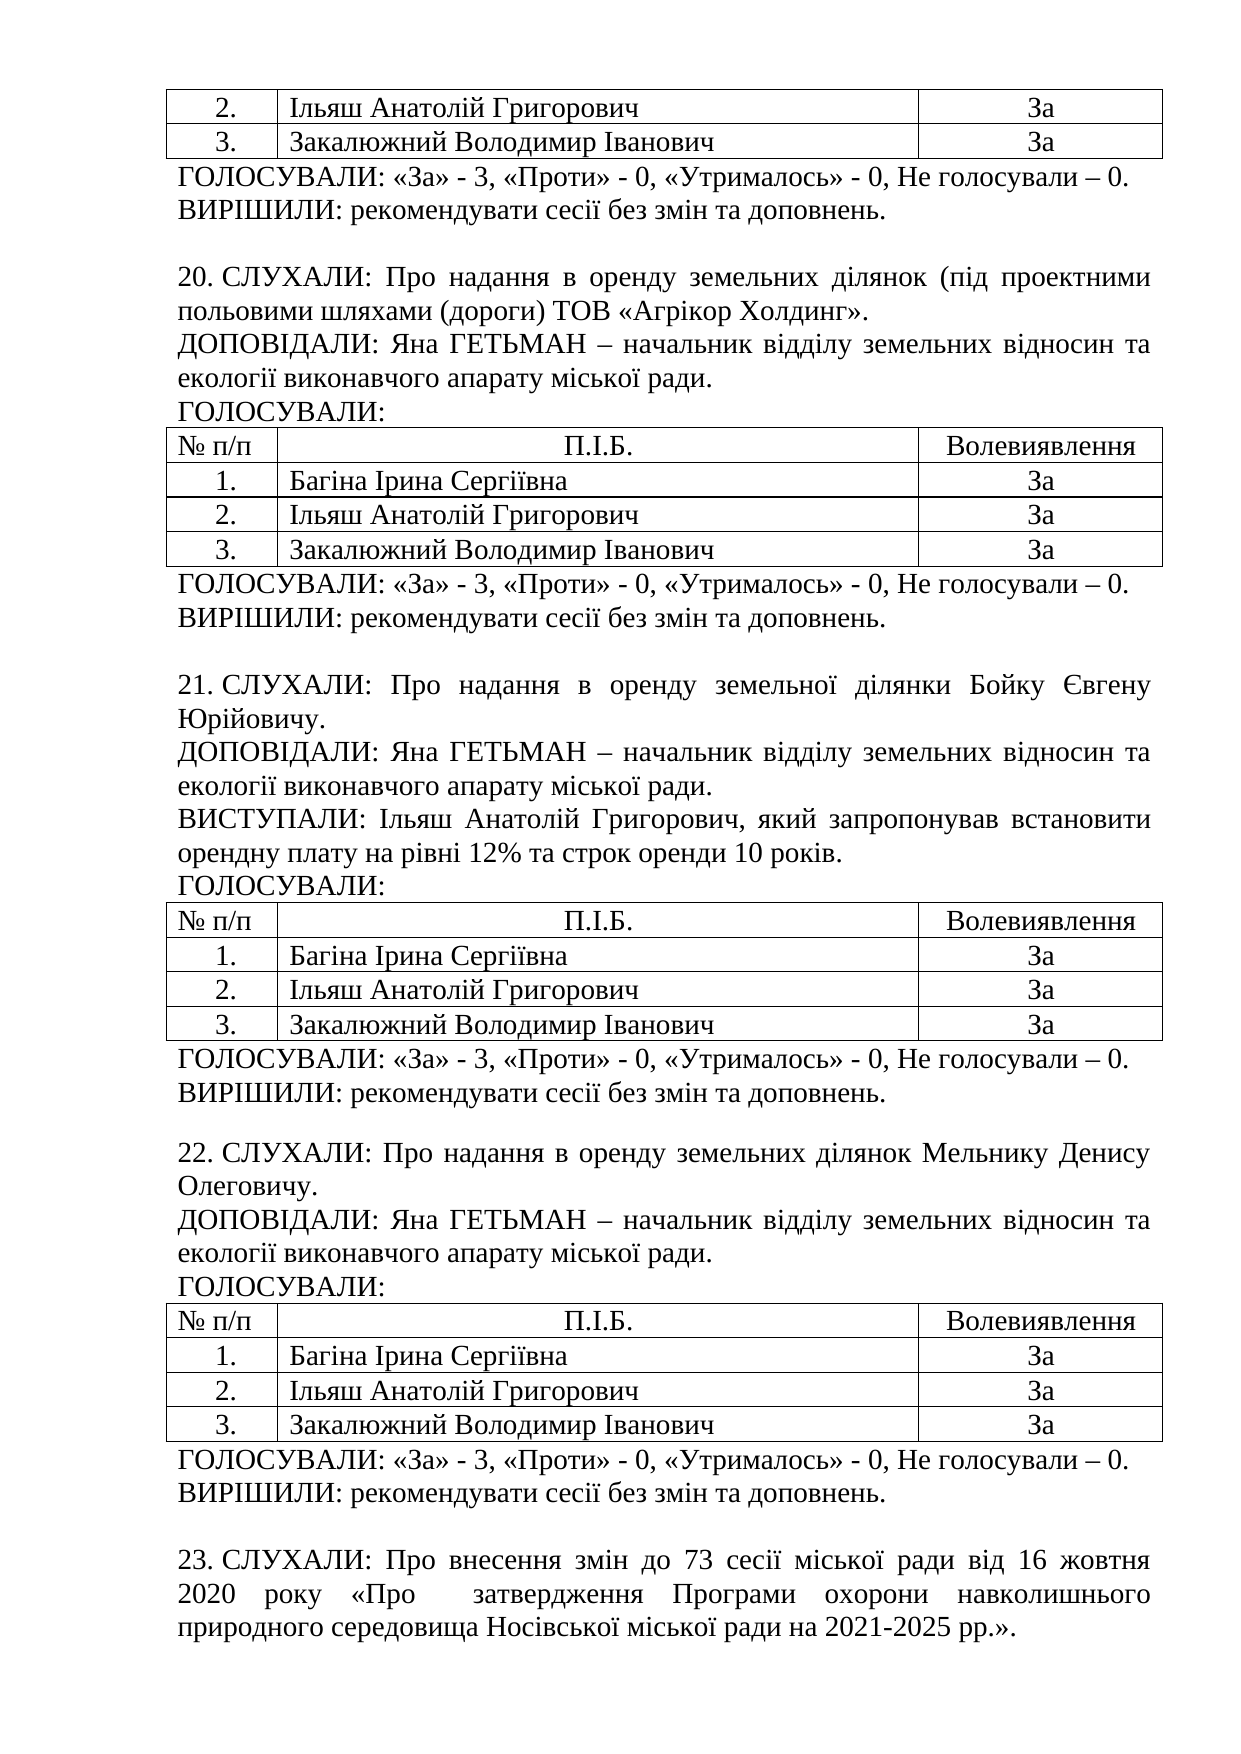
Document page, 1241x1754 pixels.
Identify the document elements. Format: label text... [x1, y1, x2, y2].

table_cell [167, 498, 277, 531]
list СЛУХАЛИ: Про надання в оренду земельної ділянки Бойку Євгену Юрійовичу. [177, 667, 1152, 734]
table_cell Закалюжний Володимир Іванович [278, 1007, 918, 1040]
table_cell [167, 972, 277, 1006]
text ГОЛОСУВАЛИ: [177, 394, 1152, 427]
table_cell [167, 124, 277, 158]
table_cell За [919, 463, 1162, 496]
table_cell [167, 532, 277, 566]
text ДОПОВІДАЛИ: Яна ГЕТЬМАН – начальник відділу земельних відносин та екології виконавчого апарату міської ради. [177, 327, 1152, 394]
table_cell Ільяш Анатолій Григорович [278, 972, 918, 1006]
table_header Волевиявлення [919, 1304, 1162, 1337]
table_cell Ільяш Анатолій Григорович [278, 1373, 918, 1406]
table_cell Багіна Ірина Сергіївна [278, 463, 918, 496]
text ВИРІШИЛИ: рекомендувати сесії без змін та доповнень. [177, 1475, 1152, 1509]
table_cell [167, 1338, 277, 1372]
table_header П.І.Б. [278, 1304, 918, 1337]
table_cell Ільяш Анатолій Григорович [278, 498, 918, 531]
table_cell Закалюжний Володимир Іванович [278, 1407, 918, 1441]
table_cell [167, 1007, 277, 1040]
table_cell [167, 938, 277, 971]
text ГОЛОСУВАЛИ: «За» - 3, «Проти» - 0, «Утрималось» - 0, Не голосували – 0. [177, 159, 1152, 192]
table_header № п/п [167, 428, 277, 462]
table_cell За [919, 124, 1162, 158]
table_cell За [919, 90, 1162, 123]
text ГОЛОСУВАЛИ: «За» - 3, «Проти» - 0, «Утрималось» - 0, Не голосували – 0. [177, 1041, 1152, 1075]
table_cell За [919, 1407, 1162, 1441]
table_header П.І.Б. [278, 428, 918, 462]
table_cell Закалюжний Володимир Іванович [278, 532, 918, 566]
table_cell Багіна Ірина Сергіївна [278, 1338, 918, 1372]
text ВИРІШИЛИ: рекомендувати сесії без змін та доповнень. [177, 1075, 1152, 1108]
table_header П.І.Б. [278, 903, 918, 937]
table_cell Ільяш Анатолій Григорович [278, 90, 918, 123]
table_header № п/п [167, 1304, 277, 1337]
table_cell [167, 463, 277, 496]
table_cell Закалюжний Володимир Іванович [278, 124, 918, 158]
table_header Волевиявлення [919, 903, 1162, 937]
table_header Волевиявлення [919, 428, 1162, 462]
table_cell За [919, 1338, 1162, 1372]
text ВИРІШИЛИ: рекомендувати сесії без змін та доповнень. [177, 192, 1152, 226]
text ГОЛОСУВАЛИ: [177, 868, 1152, 902]
text ВИСТУПАЛИ: Ільяш Анатолій Григорович, який запропонував встановити орендну плату на рівні 12% та строк оренди 10 років. [177, 801, 1152, 868]
text ГОЛОСУВАЛИ: [177, 1269, 1152, 1302]
table_cell [167, 90, 277, 123]
table_cell За [919, 498, 1162, 531]
list СЛУХАЛИ: Про надання в оренду земельних ділянок Мельнику Денису Олеговичу. [177, 1135, 1152, 1202]
text ГОЛОСУВАЛИ: «За» - 3, «Проти» - 0, «Утрималось» - 0, Не голосували – 0. [177, 567, 1152, 600]
text ДОПОВІДАЛИ: Яна ГЕТЬМАН – начальник відділу земельних відносин та екології виконавчого апарату міської ради. [177, 1202, 1152, 1269]
table_cell [167, 1407, 277, 1441]
list СЛУХАЛИ: Про надання в оренду земельних ділянок (під проектними польовими шляхами (дороги) ТОВ «Агрікор Холдинг». [177, 259, 1152, 327]
table_cell За [919, 1007, 1162, 1040]
text ДОПОВІДАЛИ: Яна ГЕТЬМАН – начальник відділу земельних відносин та екології виконавчого апарату міської ради. [177, 734, 1152, 801]
table_cell За [919, 938, 1162, 971]
table_cell За [919, 532, 1162, 566]
table_cell За [919, 1373, 1162, 1406]
list СЛУХАЛИ: Про внесення змін до 73 сесії міської ради від 16 жовтня 2020 року «Про затвердження Програми охорони навколишнього природного середовища Носівської міської ради на 2021-2025 рр.». [177, 1542, 1152, 1643]
text ГОЛОСУВАЛИ: «За» - 3, «Проти» - 0, «Утрималось» - 0, Не голосували – 0. [177, 1442, 1152, 1475]
table_cell За [919, 972, 1162, 1006]
table_cell Багіна Ірина Сергіївна [278, 938, 918, 971]
table_header № п/п [167, 903, 277, 937]
table_cell [167, 1373, 277, 1406]
text ВИРІШИЛИ: рекомендувати сесії без змін та доповнень. [177, 600, 1152, 634]
